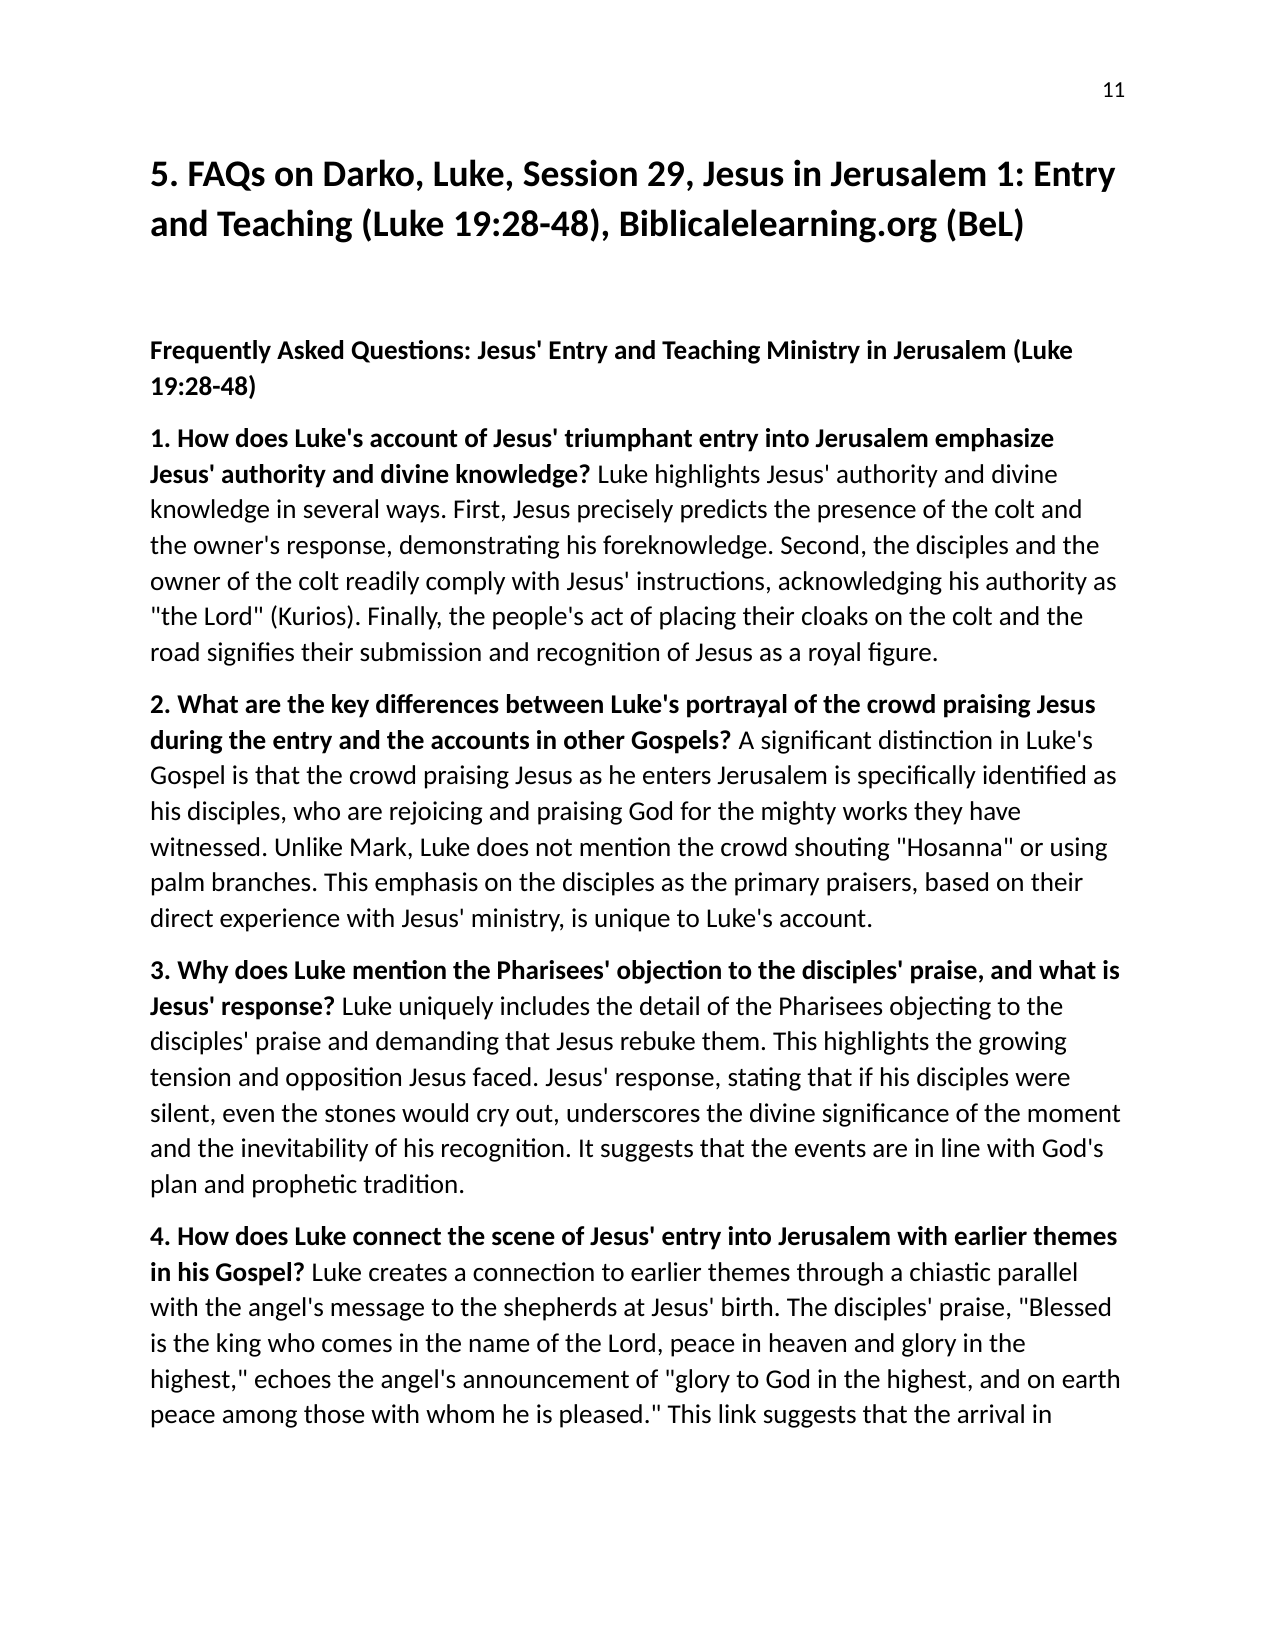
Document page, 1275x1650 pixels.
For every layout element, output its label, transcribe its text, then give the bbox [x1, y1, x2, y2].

text Frequently Asked Questions: Jesus' Entry and Teaching Ministry in Jerusalem (Luke 19:28-48) [150, 333, 1125, 402]
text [150, 1219, 1125, 1430]
text 2. What are the key differences between Luke's portrayal of the crowd praising Jesus during the entry and the accounts in other Gospels? A significant distinction in Luke's Gospel is that the crowd praising Jesus as he enters Jerusalem is specifically identified as his disciples, who are rejoicing and praising God for the mighty works they have witnessed. Unlike Mark, Luke does not mention the crowd shouting "Hosanna" or using palm branches. This emphasis on the disciples as the primary praisers, based on their direct experience with Jesus' ministry, is unique to Luke's account. [150, 687, 1125, 934]
text 1. How does Luke's account of Jesus' triumphant entry into Jerusalem emphasize Jesus' authority and divine knowledge? Luke highlights Jesus' authority and divine knowledge in several ways. First, Jesus precisely predicts the presence of the colt and the owner's response, demonstrating his foreknowledge. Second, the disciples and the owner of the colt readily comply with Jesus' instructions, acknowledging his authority as "the Lord" (Kurios). Finally, the people's act of placing their cloaks on the colt and the road signifies their submission and recognition of Jesus as a royal figure. [150, 421, 1125, 668]
text 3. Why does Luke mention the Pharisees' objection to the disciples' praise, and what is Jesus' response? Luke uniquely includes the detail of the Pharisees objecting to the disciples' praise and demanding that Jesus rebuke them. This highlights the growing tension and opposition Jesus faced. Jesus' response, stating that if his disciples were silent, even the stones would cry out, underscores the divine significance of the moment and the inevitability of his recognition. It suggests that the events are in line with God's plan and prophetic tradition. [150, 953, 1125, 1200]
text 5. FAQs on Darko, Luke, Session 29, Jesus in Jerusalem 1: Entry and Teaching (Luke 19:28-48), Biblicalelearning.org (BeL) Top of Form [150, 150, 1125, 314]
